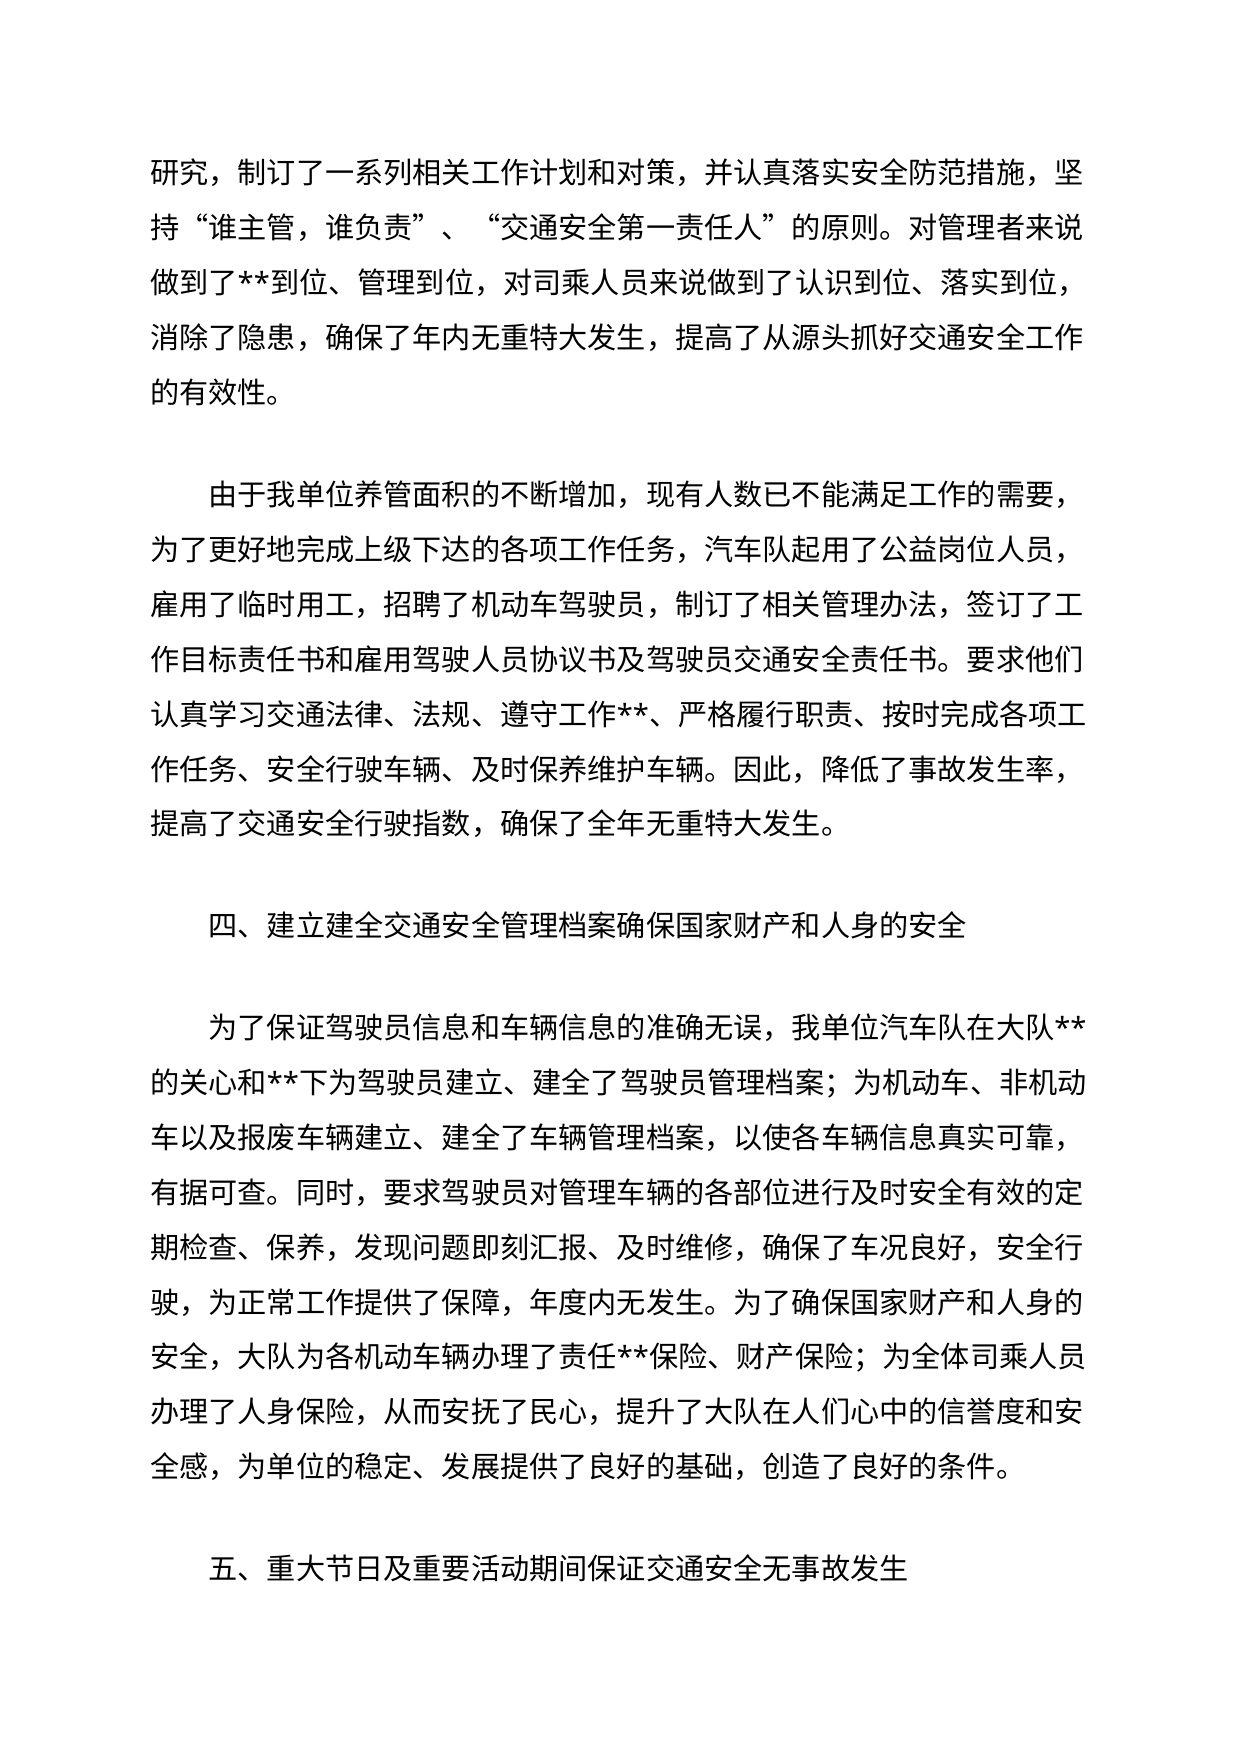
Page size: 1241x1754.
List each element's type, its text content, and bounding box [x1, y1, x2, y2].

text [150, 150, 1090, 412]
text 四、建立建全交通安全管理档案确保国家财产和人身的安全 [150, 903, 1090, 945]
text 为了保证驾驶员信息和车辆信息的准确无误，我单位汽车队在大队**的关心和**下为驾驶员建立、建全了驾驶员管理档案；为机动车、非机动车以及报废车辆建立、建全了车辆管理档案，以使各车辆信息真实可靠，有据可查。同时，要求驾驶员对管理车辆的各部位进行及时安全有效的定期检查、保养，发现问题即刻汇报、及时维修，确保了车况良好，安全行驶，为正常工作提供了保障，年度内无发生。为了确保国家财产和人身的安全，大队为各机动车辆办理了责任**保险、财产保险；为全体司乘人员办理了人身保险，从而安抚了民心，提升了大队在人们心中的信誉度和安全感，为单位的稳定、发展提供了良好的基础，创造了良好的条件。 [150, 1004, 1090, 1486]
text 五、重大节日及重要活动期间保证交通安全无事故发生 [150, 1546, 1090, 1588]
text 由于我单位养管面积的不断增加，现有人数已不能满足工作的需要，为了更好地完成上级下达的各项工作任务，汽车队起用了公益岗位人员，雇用了临时用工，招聘了机动车驾驶员，制订了相关管理办法，签订了工作目标责任书和雇用驾驶人员协议书及驾驶员交通安全责任书。要求他们认真学习交通法律、法规、遵守工作**、严格履行职责、按时完成各项工作任务、安全行驶车辆、及时保养维护车辆。因此，降低了事故发生率，提高了交通安全行驶指数，确保了全年无重特大发生。 [150, 471, 1090, 843]
